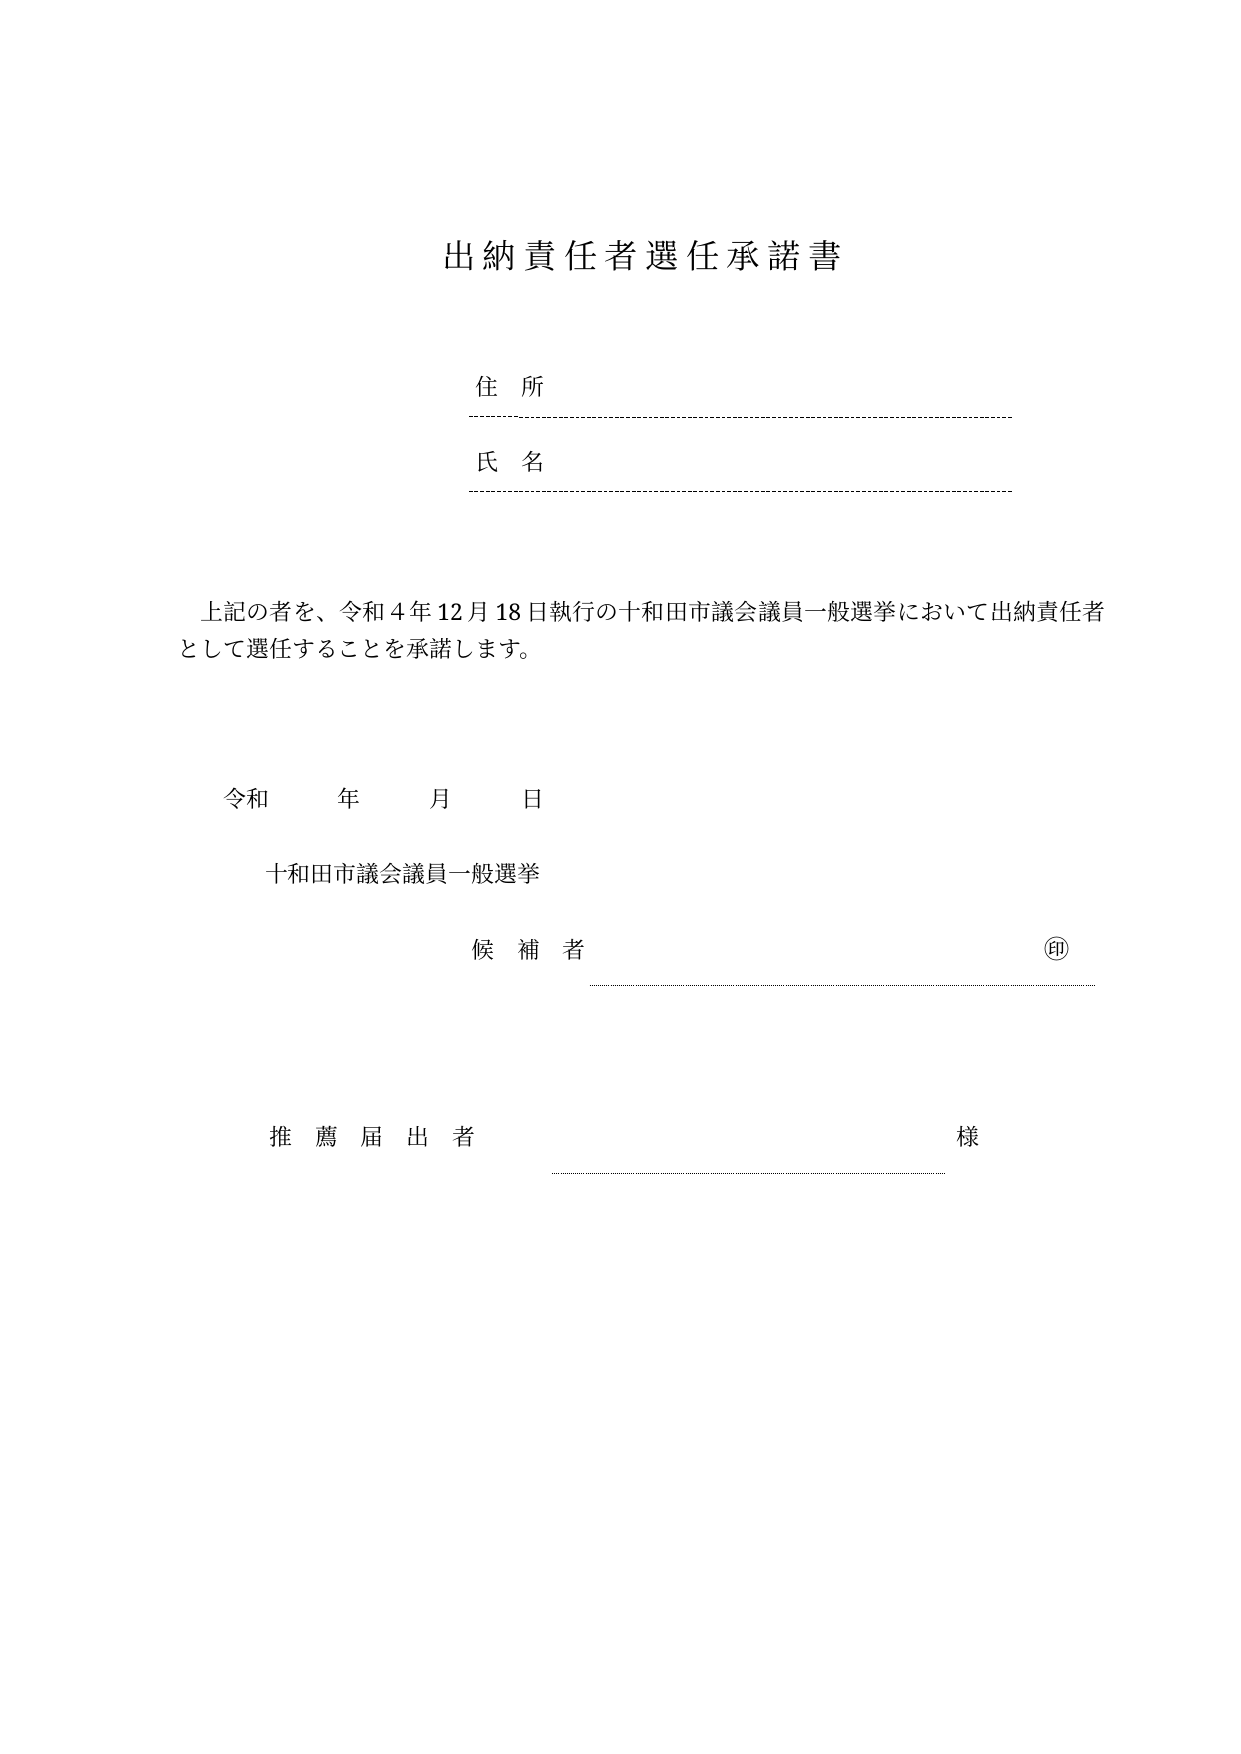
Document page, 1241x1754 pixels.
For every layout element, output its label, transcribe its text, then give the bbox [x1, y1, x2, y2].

text 令和 年 月 日 [177, 779, 1106, 817]
text 候 補 者 ㊞ [177, 929, 1106, 967]
text 推 薦 届 出 者 様 [177, 1117, 1106, 1154]
text 出納責任者選任承諾書 [177, 217, 1106, 292]
text 氏 名 [177, 442, 1106, 479]
text 住 所 [177, 367, 1106, 404]
text 上記の者を、令和４年12月18日執行の十和田市議会議員一般選挙において出納責任者として選任することを承諾します。 [177, 592, 1106, 667]
text 十和田市議会議員一般選挙 [177, 854, 1106, 892]
